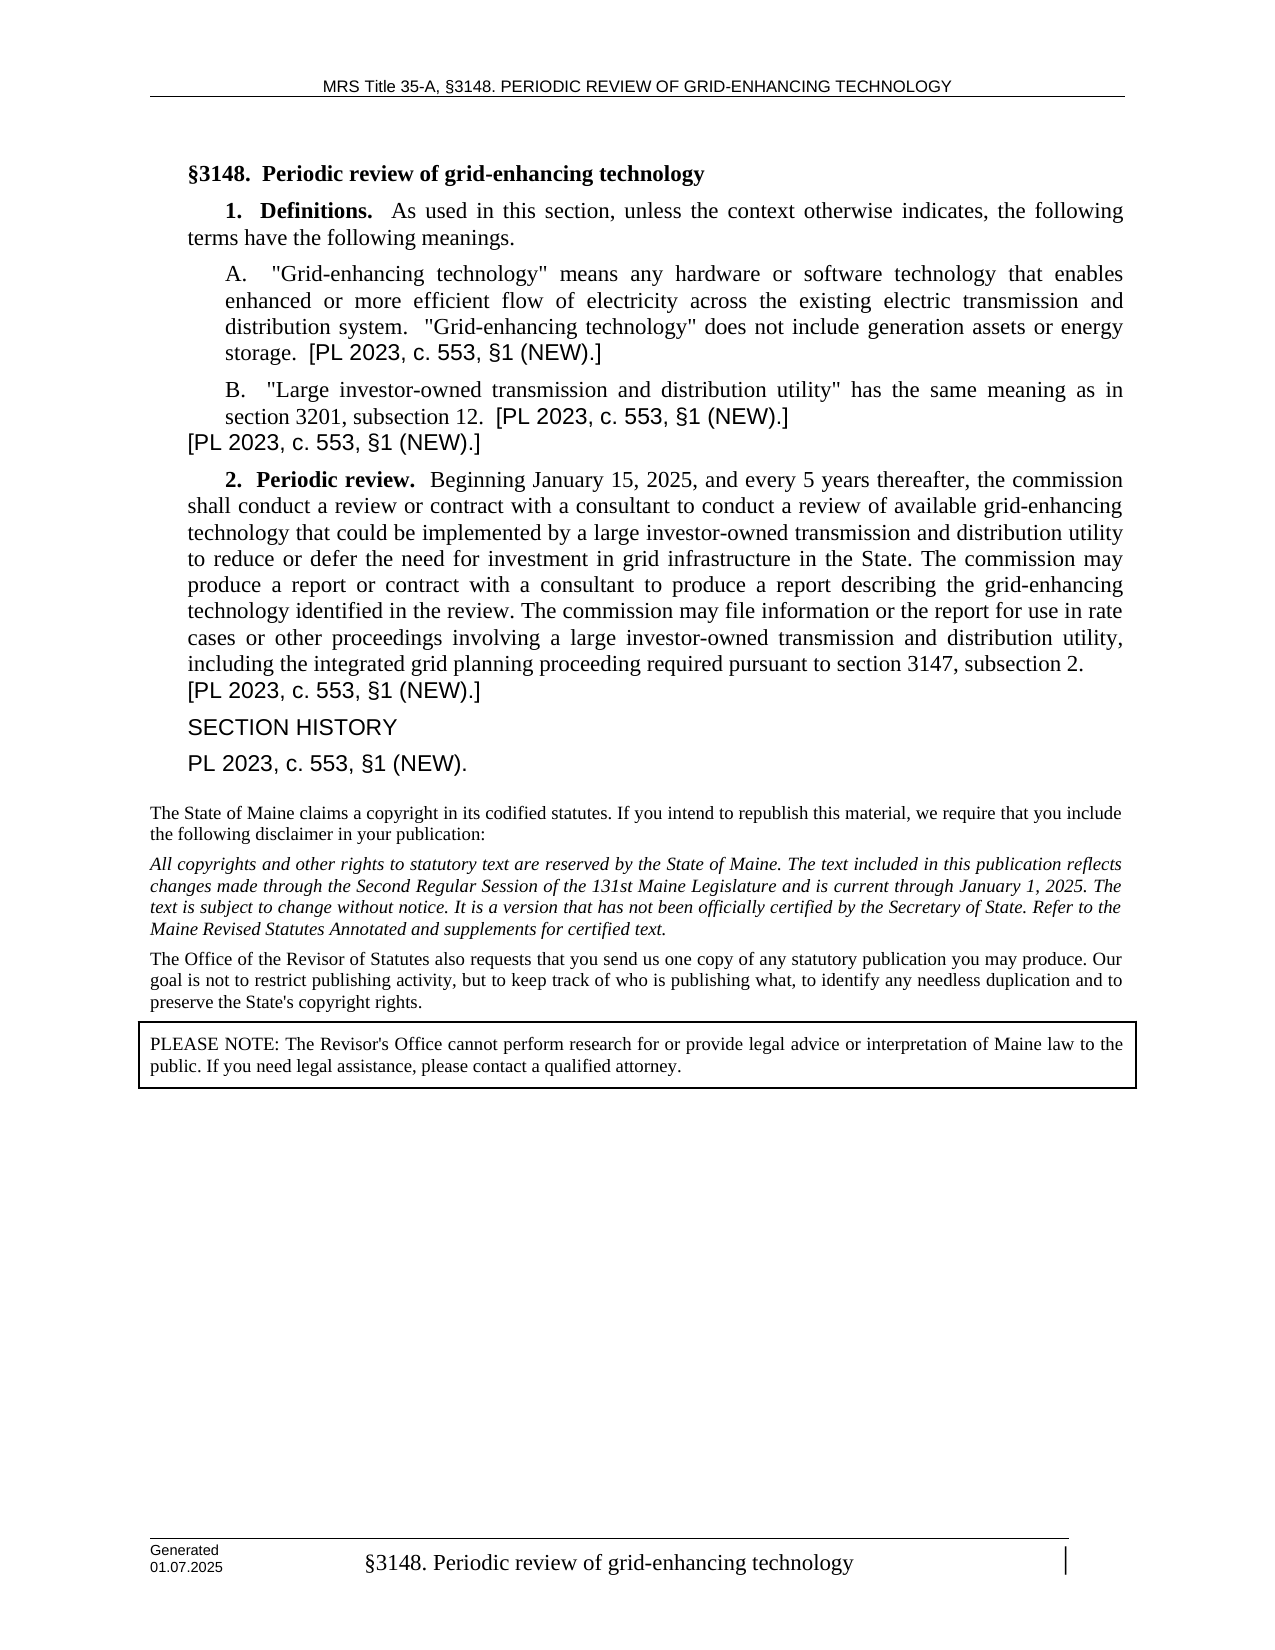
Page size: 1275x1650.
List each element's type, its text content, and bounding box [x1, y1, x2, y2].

text SECTION HISTORY [187, 713, 1125, 740]
text PL 2023, c. 553, §1 (NEW). [187, 750, 1125, 777]
text PLEASE NOTE: The Revisor's Office cannot perform research for or provide legal advice or interpretation of Maine law to the public. If you need legal assistance, please contact a qualified attorney. [140, 1023, 1135, 1087]
text All copyrights and other rights to statutory text are reserved by the State of Maine. The text included in this publication reflects changes made through the Second Regular Session of the 131st Maine Legislature and is current through January 1, 2025 . The text is subject to change without notice. It is a version that has not been officially certified by the Secretary of State. Refer to the Maine Revised Statutes Annotated and supplements for certified text. [150, 853, 1125, 939]
text A. "Grid-enhancing technology" means any hardware or software technology that enables enhanced or more efficient flow of electricity across the existing electric transmission and distribution system. "Grid-enhancing technology" does not include generation assets or energy storage. [PL 2023, c. 553, §1 (NEW).] [225, 260, 1125, 366]
text The State of Maine claims a copyright in its codified statutes. If you intend to republish this material, we require that you include the following disclaimer in your publication: [150, 802, 1125, 845]
text B. "Large investor-owned transmission and distribution utility" has the same meaning as in section 3201, subsection 12. [PL 2023, c. 553, §1 (NEW).] [225, 376, 1125, 429]
text The Office of the Revisor of Statutes also requests that you send us one copy of any statutory publication you may produce. Our goal is not to restrict publishing activity, but to keep track of who is publishing what, to identify any needless duplication and to preserve the State's copyright rights. [150, 948, 1125, 1012]
text [PL 2023, c. 553, §1 (NEW).] [187, 677, 1125, 703]
text 2. Periodic review. Beginning January 15, 2025, and every 5 years thereafter, the commission shall conduct a review or contract with a consultant to conduct a review of available grid-enhancing technology that could be implemented by a large investor-owned transmission and distribution utility to reduce or defer the need for investment in grid infrastructure in the State. The commission may produce a report or contract with a consultant to produce a report describing the grid-enhancing technology identified in the review. The commission may file information or the report for use in rate cases or other proceedings involving a large investor-owned transmission and distribution utility, including the integrated grid planning proceeding required pursuant to section 3147, subsection 2. [187, 466, 1125, 677]
text [PL 2023, c. 553, §1 (NEW).] [187, 429, 1125, 455]
text §3148. Periodic review of grid-enhancing technology [187, 160, 1125, 187]
text 1. Definitions. As used in this section, unless the context otherwise indicates, the following terms have the following meanings. [187, 197, 1125, 250]
